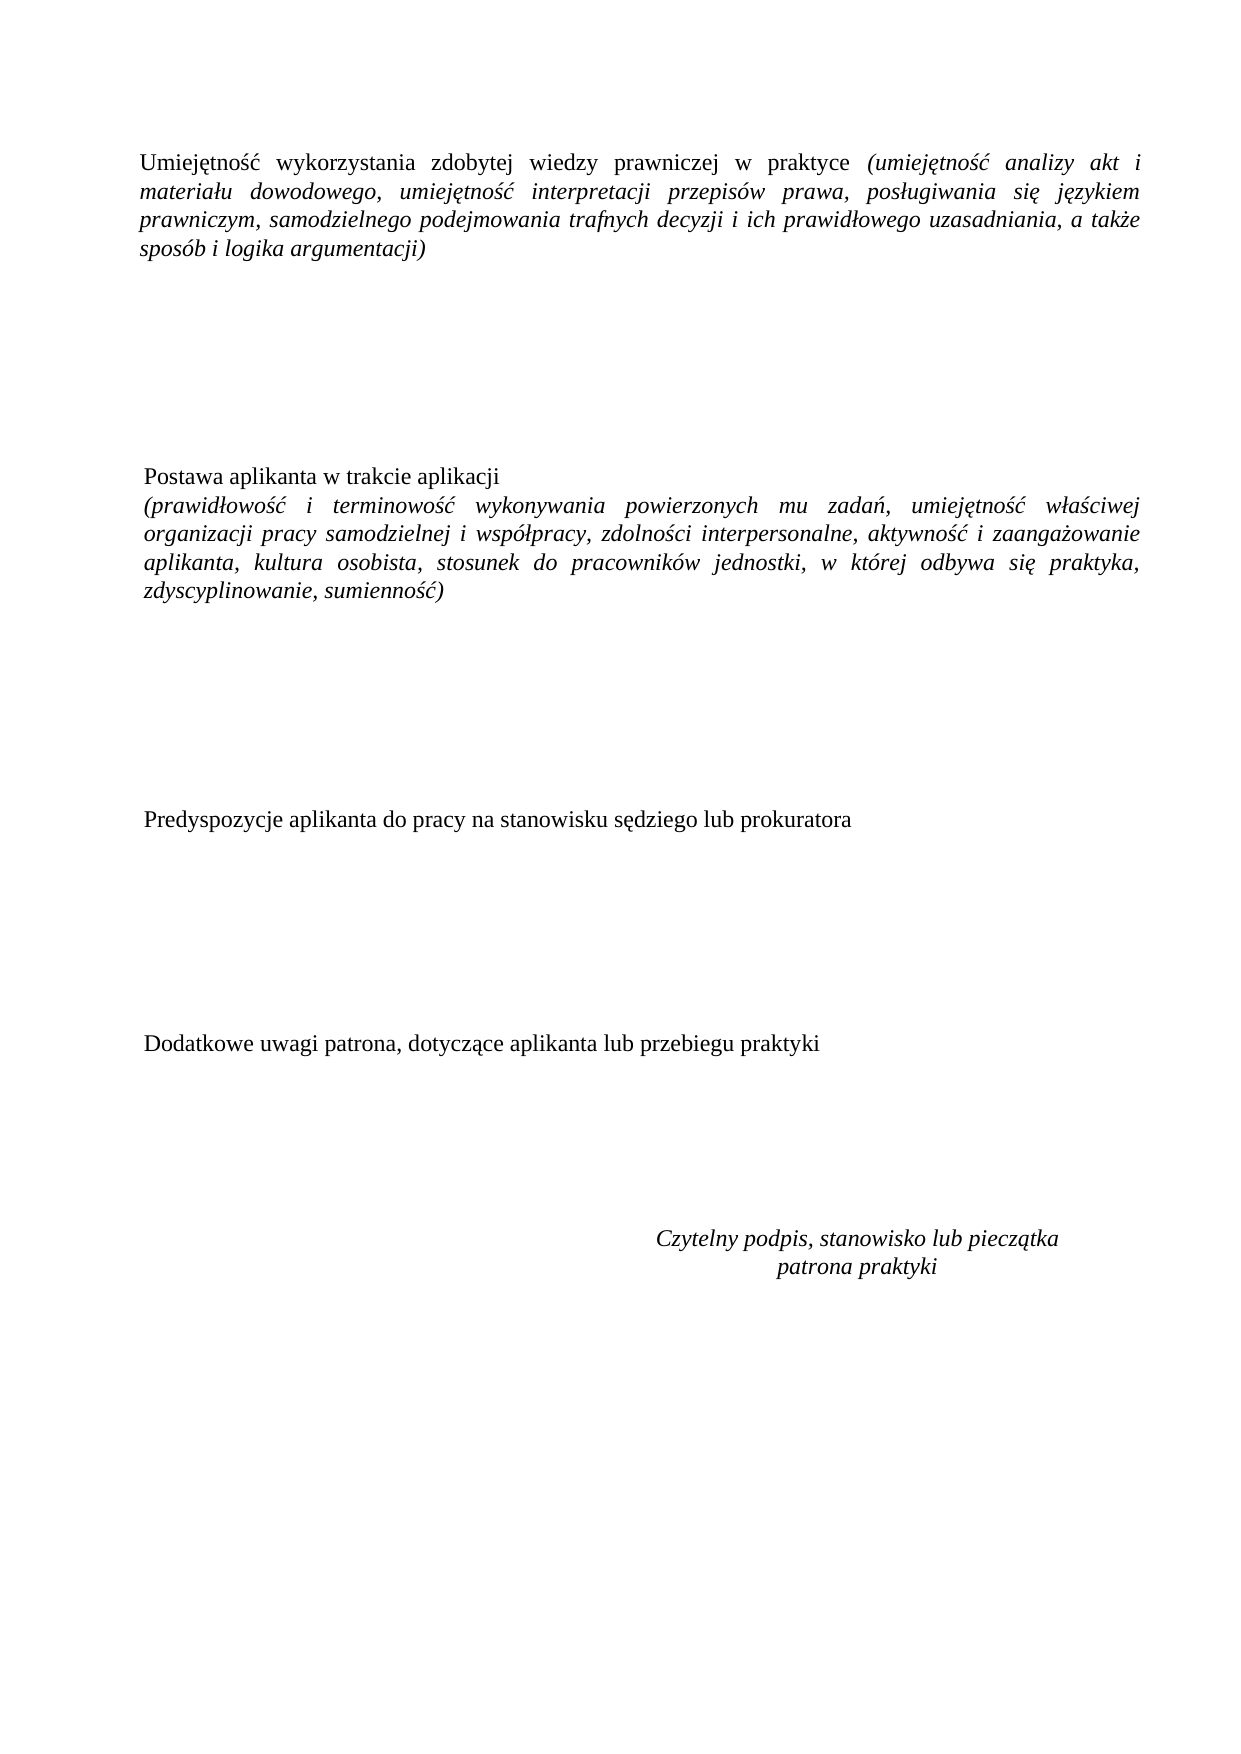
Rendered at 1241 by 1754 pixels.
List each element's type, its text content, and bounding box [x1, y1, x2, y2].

text Czytelny podpis, stanowisko lub pieczątka [582, 1224, 1144, 1252]
text Predyspozycje aplikanta do pracy na stanowisku sędziego lub prokuratora [143, 804, 1142, 833]
text Postawa aplikanta w trakcie aplikacji [143, 462, 1144, 490]
text Dodatkowe uwagi patrona, dotyczące aplikanta lub przebiegu praktyki [143, 1032, 1144, 1056]
text patrona praktyki [729, 1252, 1144, 1279]
text (prawidłowość i terminowość wykonywania powierzonych mu zadań, umiejętność właściwej organizacji pracy samodzielnej i współpracy, zdolności interpersonalne, aktywność i zaangażowanie aplikanta, kultura osobista, stosunek do pracowników jednostki, w której odbywa się praktyka, zdyscyplinowanie, sumienność) [143, 490, 1142, 604]
text Umiejętność wykorzystania zdobytej wiedzy prawniczej w praktyce (umiejętność analizy akt i materiału dowodowego, umiejętność interpretacji przepisów prawa, posługiwania się językiem prawniczym, samodzielnego podejmowania trafnych decyzji i ich prawidłowego uzasadniania, a także sposób i logika argumentacji) [139, 148, 1142, 262]
